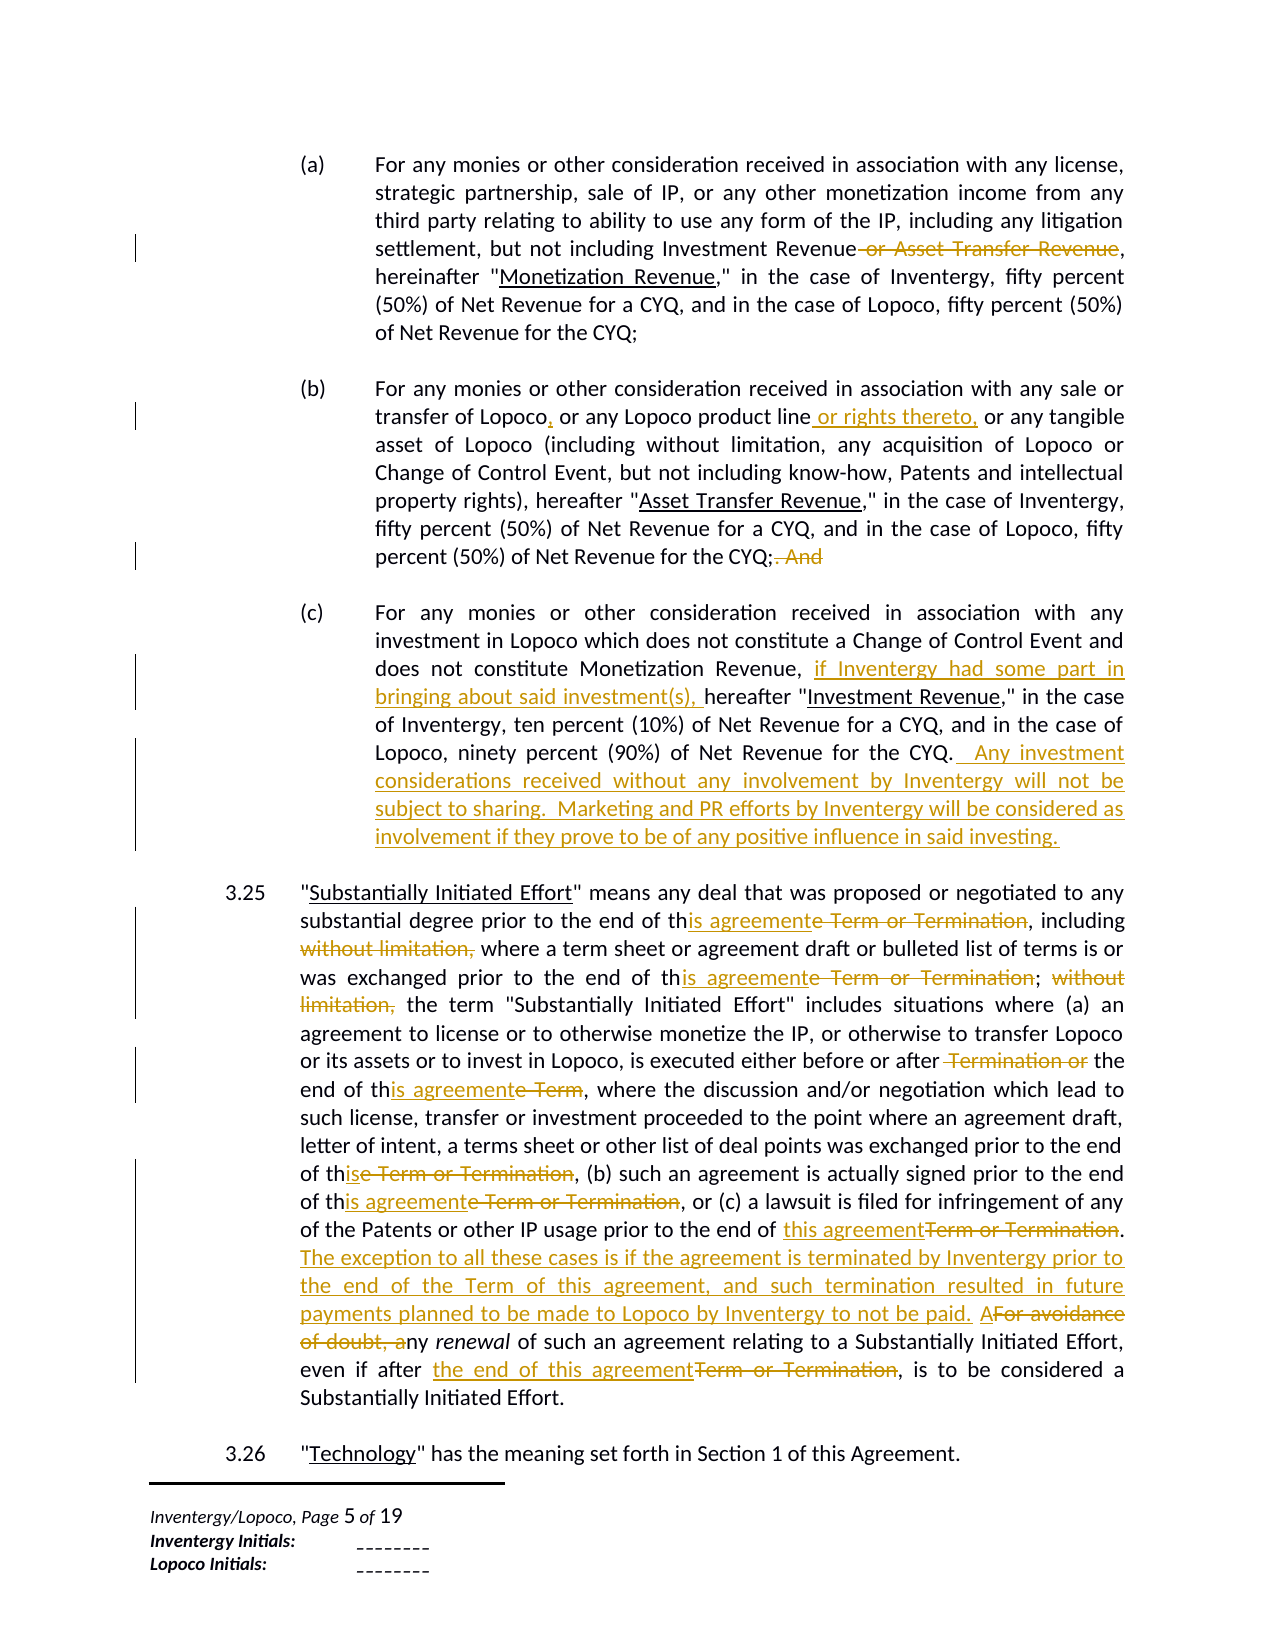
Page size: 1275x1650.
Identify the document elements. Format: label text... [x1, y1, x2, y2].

text (b) For any monies or other consideration received in association with any sale or transfer of Lopoco or any Lopoco product line or any tangible asset of Lopoco (including without limitation, any acquisition of Lopoco or Change of Control Event, but not including know-how, Patents and intellectual property rights), hereafter "Asset Transfer Revenue," in the case of Inventergy, fifty percent (50%) of Net Revenue for a CYQ, and in the case of Lopoco, fifty percent (50%) of Net Revenue for the CYQ; [300, 374, 1125, 570]
text 3.25 "Substantially Initiated Effort" means any deal that was proposed or negotiated to any substantial degree prior to the end of th, including where a term sheet or agreement draft or bulleted list of terms is or was exchanged prior to the end of th; the term "Substantially Initiated Effort" includes situations where (a) an agreement to license or to otherwise monetize the IP, or otherwise to transfer Lopoco or its assets or to invest in Lopoco, is executed either before or after the end of th, where the discussion and/or negotiation which lead to such license, transfer or investment proceeded to the point where an agreement draft, letter of intent, a terms sheet or other list of deal points was exchanged prior to the end of th, (b) such an agreement is actually signed prior to the end of th, or (c) a lawsuit is filed for infringement of any of the Patents or other IP usage prior to the end of . ny renewal of such an agreement relating to a Substantially Initiated Effort, even if after , is to be considered a Substantially Initiated Effort. [225, 878, 1125, 1411]
text (a) For any monies or other consideration received in association with any license, strategic partnership, sale of IP, or any other monetization income from any third party relating to ability to use any form of the IP, including any litigation settlement, but not including Investment Revenue, hereinafter "Monetization Revenue," in the case of Inventergy, fifty percent (50%) of Net Revenue for a CYQ, and in the case of Lopoco, fifty percent (50%) of Net Revenue for the CYQ; [300, 150, 1125, 346]
text (c) For any monies or other consideration received in association with any investment in Lopoco which does not constitute a Change of Control Event and does not constitute Monetization Revenue, hereafter "Investment Revenue," in the case of Inventergy, ten percent (10%) of Net Revenue for a CYQ, and in the case of Lopoco, ninety percent (90%) of Net Revenue for the CYQ. [300, 598, 1125, 851]
text 3.26 "Technology" has the meaning set forth in Section 1 of this Agreement. [225, 1439, 1125, 1467]
